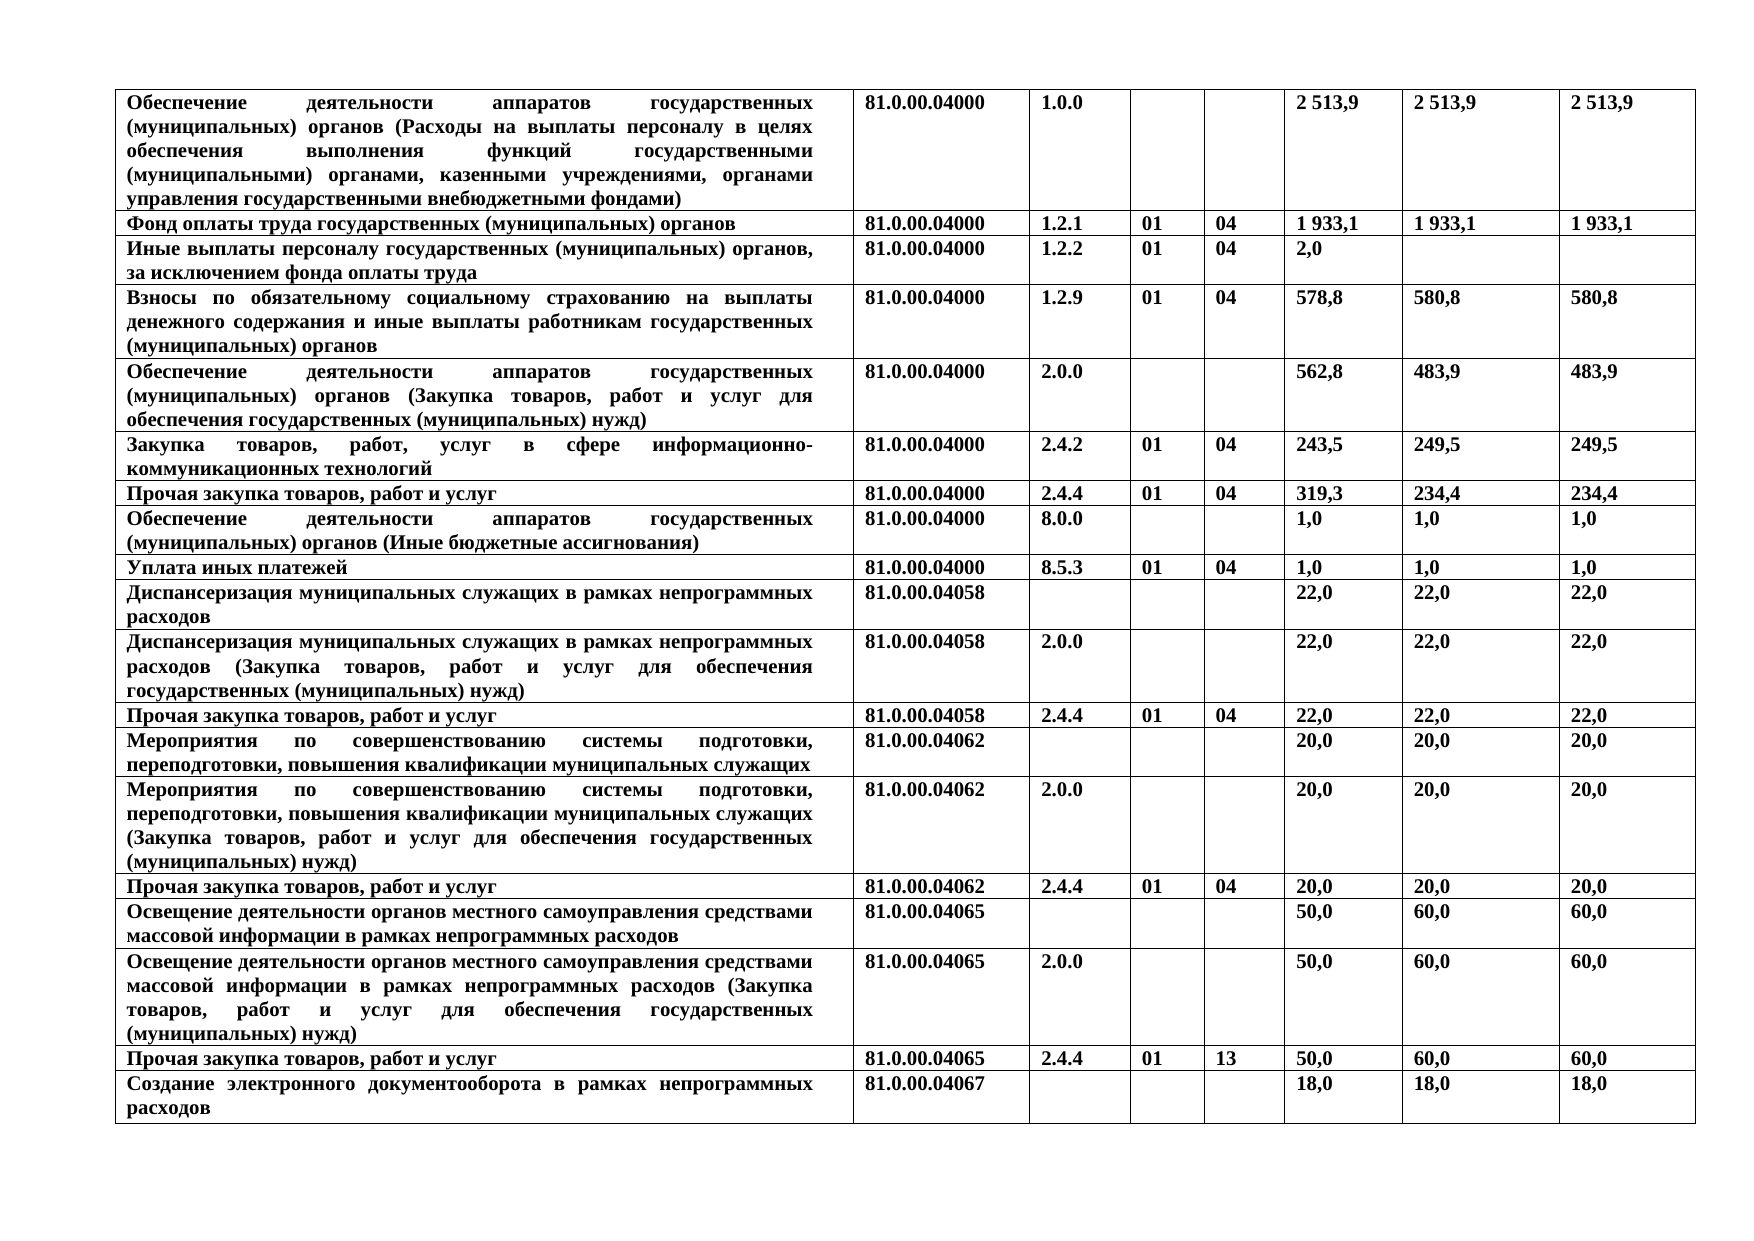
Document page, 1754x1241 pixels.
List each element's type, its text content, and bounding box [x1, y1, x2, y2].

table_cell 1,0 [1560, 506, 1695, 554]
table_cell 50,0 [1285, 949, 1402, 1045]
table_cell 243,5 [1285, 432, 1402, 480]
table_cell 234,4 [1560, 481, 1695, 505]
table_cell Уплата иных платежей [116, 555, 853, 579]
table_cell [1205, 506, 1284, 554]
table_cell 234,4 [1403, 481, 1559, 505]
table_cell 249,5 [1560, 432, 1695, 480]
table_cell 20,0 [1560, 777, 1695, 873]
table_cell 2.0.0 [1030, 630, 1130, 702]
table_cell Фонд оплаты труда государственных (муниципальных) органов [116, 211, 853, 235]
table_cell 1,0 [1403, 555, 1559, 579]
table_cell 81.0.00.04058 [854, 703, 1029, 727]
table_cell 1,0 [1560, 555, 1695, 579]
table_cell [1131, 899, 1204, 947]
table_cell 562,8 [1285, 359, 1402, 431]
table_cell 04 [1205, 555, 1284, 579]
table_cell 578,8 [1285, 285, 1402, 357]
table_cell Иные выплаты персоналу государственных (муниципальных) органов, за исключением фонда оплаты труда [116, 236, 853, 284]
table_cell 60,0 [1560, 1046, 1695, 1070]
table_cell 20,0 [1403, 777, 1559, 873]
table_cell 81.0.00.04000 [854, 90, 1029, 210]
table_cell 81.0.00.04000 [854, 432, 1029, 480]
table_cell 81.0.00.04000 [854, 211, 1029, 235]
table_cell 22,0 [1285, 703, 1402, 727]
table_cell 18,0 [1560, 1071, 1695, 1123]
table_cell 04 [1205, 432, 1284, 480]
table_cell 1 933,1 [1560, 211, 1695, 235]
table_cell [1030, 1071, 1130, 1123]
table_cell 483,9 [1403, 359, 1559, 431]
table_cell 2.4.2 [1030, 432, 1130, 480]
table_cell 18,0 [1403, 1071, 1559, 1123]
table_cell 81.0.00.04065 [854, 899, 1029, 947]
table_cell 2 513,9 [1403, 90, 1559, 210]
table_cell [1205, 949, 1284, 1045]
table_cell 2.4.4 [1030, 481, 1130, 505]
table_cell 81.0.00.04065 [854, 1046, 1029, 1070]
table_cell [1205, 899, 1284, 947]
table_cell 81.0.00.04000 [854, 506, 1029, 554]
table_cell 81.0.00.04062 [854, 728, 1029, 776]
table_cell 20,0 [1403, 728, 1559, 776]
table_cell 20,0 [1285, 777, 1402, 873]
table_cell Прочая закупка товаров, работ и услуг [116, 874, 853, 898]
table_cell 319,3 [1285, 481, 1402, 505]
table_cell 01 [1131, 432, 1204, 480]
table_cell 01 [1131, 211, 1204, 235]
table_cell Мероприятия по совершенствованию системы подготовки, переподготовки, повышения квалификации муниципальных служащих [116, 728, 853, 776]
table_cell [1205, 777, 1284, 873]
table_cell 22,0 [1285, 630, 1402, 702]
table_cell Диспансеризация муниципальных служащих в рамках непрограммных расходов [116, 580, 853, 628]
table_cell 20,0 [1285, 728, 1402, 776]
table_cell [1205, 1071, 1284, 1123]
table_cell 18,0 [1285, 1071, 1402, 1123]
table_cell 81.0.00.04000 [854, 481, 1029, 505]
table_cell 22,0 [1403, 630, 1559, 702]
table_cell 2.0.0 [1030, 949, 1130, 1045]
table_cell 2.4.4 [1030, 1046, 1130, 1070]
table_cell 2.4.4 [1030, 874, 1130, 898]
table_cell 60,0 [1403, 949, 1559, 1045]
table_cell 81.0.00.04000 [854, 555, 1029, 579]
table_cell 8.5.3 [1030, 555, 1130, 579]
table_cell 22,0 [1560, 580, 1695, 628]
table_cell [1030, 728, 1130, 776]
table_cell 81.0.00.04000 [854, 236, 1029, 284]
table_cell 60,0 [1403, 1046, 1559, 1070]
table_cell [1131, 580, 1204, 628]
table_cell [1131, 728, 1204, 776]
table_cell 1,0 [1285, 555, 1402, 579]
table_cell 22,0 [1403, 580, 1559, 628]
table_cell 580,8 [1560, 285, 1695, 357]
table_cell Обеспечение деятельности аппаратов государственных (муниципальных) органов (Расходы на выплаты персоналу в целях обеспечения выполнения функций государственными (муниципальными) органами, казенными учреждениями, органами управления государственными внебюджетными фондами) [116, 90, 853, 210]
table_cell 04 [1205, 236, 1284, 284]
table_cell [1205, 728, 1284, 776]
table_cell Прочая закупка товаров, работ и услуг [116, 1046, 853, 1070]
table_cell [1560, 236, 1695, 284]
table_cell 20,0 [1560, 874, 1695, 898]
table_cell 81.0.00.04058 [854, 630, 1029, 702]
table_cell 2.4.4 [1030, 703, 1130, 727]
table_cell 04 [1205, 703, 1284, 727]
table_cell 01 [1131, 703, 1204, 727]
table_cell [1205, 630, 1284, 702]
table_cell 20,0 [1560, 728, 1695, 776]
table_cell 8.0.0 [1030, 506, 1130, 554]
table_cell 1 933,1 [1403, 211, 1559, 235]
table_cell 1,0 [1403, 506, 1559, 554]
table_cell 1.2.9 [1030, 285, 1130, 357]
table_cell 60,0 [1560, 949, 1695, 1045]
table_cell 249,5 [1403, 432, 1559, 480]
table_cell 20,0 [1285, 874, 1402, 898]
table_cell 1.0.0 [1030, 90, 1130, 210]
table_cell [1131, 949, 1204, 1045]
table_cell Обеспечение деятельности аппаратов государственных (муниципальных) органов (Иные бюджетные ассигнования) [116, 506, 853, 554]
table_cell 01 [1131, 555, 1204, 579]
table_cell Взносы по обязательному социальному страхованию на выплаты денежного содержания и иные выплаты работникам государственных (муниципальных) органов [116, 285, 853, 357]
table_cell [1030, 899, 1130, 947]
table_cell [1131, 506, 1204, 554]
table_cell 2.0.0 [1030, 359, 1130, 431]
table_cell 81.0.00.04000 [854, 285, 1029, 357]
table_cell 50,0 [1285, 1046, 1402, 1070]
table_cell 2,0 [1285, 236, 1402, 284]
table_cell 483,9 [1560, 359, 1695, 431]
table_cell Диспансеризация муниципальных служащих в рамках непрограммных расходов (Закупка товаров, работ и услуг для обеспечения государственных (муниципальных) нужд) [116, 630, 853, 702]
table_cell Прочая закупка товаров, работ и услуг [116, 703, 853, 727]
table_cell Создание электронного документооборота в рамках непрограммных расходов [116, 1071, 853, 1123]
table_cell [1131, 359, 1204, 431]
table_cell 1 933,1 [1285, 211, 1402, 235]
table_cell Закупка товаров, работ, услуг в сфере информационно-коммуникационных технологий [116, 432, 853, 480]
table_cell Мероприятия по совершенствованию системы подготовки, переподготовки, повышения квалификации муниципальных служащих (Закупка товаров, работ и услуг для обеспечения государственных (муниципальных) нужд) [116, 777, 853, 873]
table_cell [1205, 90, 1284, 210]
table_cell 81.0.00.04065 [854, 949, 1029, 1045]
table_cell 04 [1205, 481, 1284, 505]
table_cell 22,0 [1560, 630, 1695, 702]
table_cell 60,0 [1403, 899, 1559, 947]
table_cell 01 [1131, 874, 1204, 898]
table_cell 01 [1131, 1046, 1204, 1070]
table_cell 01 [1131, 236, 1204, 284]
table_cell 1.2.1 [1030, 211, 1130, 235]
table_cell 2 513,9 [1285, 90, 1402, 210]
table_cell [1131, 630, 1204, 702]
table_cell 22,0 [1403, 703, 1559, 727]
table_cell Освещение деятельности органов местного самоуправления средствами массовой информации в рамках непрограммных расходов [116, 899, 853, 947]
table_cell [1131, 1071, 1204, 1123]
table_cell Обеспечение деятельности аппаратов государственных (муниципальных) органов (Закупка товаров, работ и услуг для обеспечения государственных (муниципальных) нужд) [116, 359, 853, 431]
table_cell 01 [1131, 481, 1204, 505]
table_cell 580,8 [1403, 285, 1559, 357]
table_cell 81.0.00.04062 [854, 874, 1029, 898]
table_cell 50,0 [1285, 899, 1402, 947]
table_cell 81.0.00.04062 [854, 777, 1029, 873]
table_cell 60,0 [1560, 899, 1695, 947]
table_cell [1403, 236, 1559, 284]
table_cell 20,0 [1403, 874, 1559, 898]
table_cell Освещение деятельности органов местного самоуправления средствами массовой информации в рамках непрограммных расходов (Закупка товаров, работ и услуг для обеспечения государственных (муниципальных) нужд) [116, 949, 853, 1045]
table_cell [1131, 777, 1204, 873]
table_cell 04 [1205, 285, 1284, 357]
table_cell 1.2.2 [1030, 236, 1130, 284]
table_cell 04 [1205, 211, 1284, 235]
table_cell [1030, 580, 1130, 628]
table_cell 81.0.00.04067 [854, 1071, 1029, 1123]
table_cell 2.0.0 [1030, 777, 1130, 873]
table_cell 01 [1131, 285, 1204, 357]
table_cell 22,0 [1285, 580, 1402, 628]
table_cell 81.0.00.04058 [854, 580, 1029, 628]
table_cell [1205, 580, 1284, 628]
table_cell 81.0.00.04000 [854, 359, 1029, 431]
table_cell Прочая закупка товаров, работ и услуг [116, 481, 853, 505]
table_cell 1,0 [1285, 506, 1402, 554]
table_cell 2 513,9 [1560, 90, 1695, 210]
table_cell [1205, 359, 1284, 431]
table_cell 04 [1205, 874, 1284, 898]
table_cell 22,0 [1560, 703, 1695, 727]
table_cell [1131, 90, 1204, 210]
table_cell 13 [1205, 1046, 1284, 1070]
